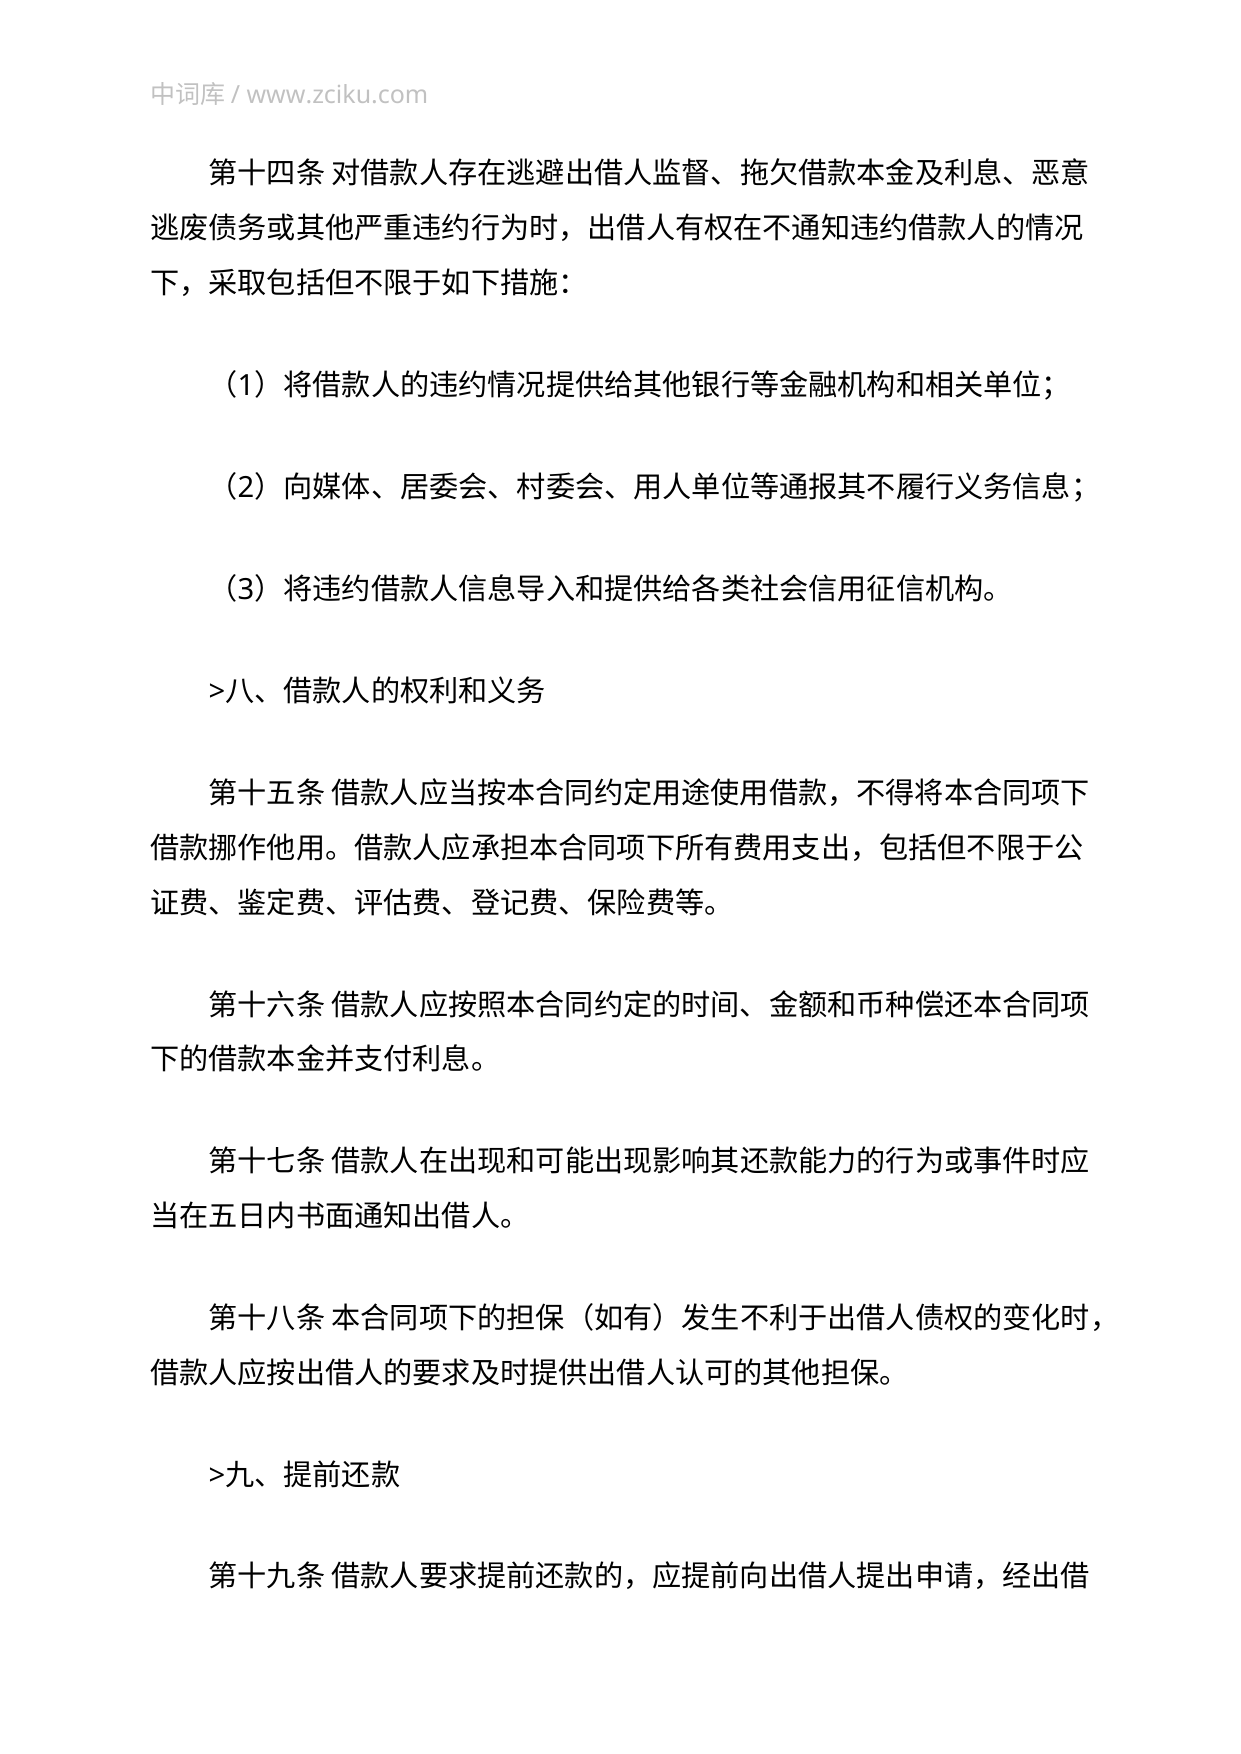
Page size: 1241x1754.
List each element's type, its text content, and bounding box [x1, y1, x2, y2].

text >九、提前还款 [150, 1451, 1090, 1493]
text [150, 1553, 1090, 1595]
text （1）将借款人的违约情况提供给其他银行等金融机构和相关单位； [150, 362, 1090, 404]
text 第十四条 对借款人存在逃避出借人监督、拖欠借款本金及利息、恶意逃废债务或其他严重违约行为时，出借人有权在不通知违约借款人的情况下，采取包括但不限于如下措施： [150, 150, 1090, 302]
text （2）向媒体、居委会、村委会、用人单位等通报其不履行义务信息； [150, 463, 1090, 506]
text 第十五条 借款人应当按本合同约定用途使用借款，不得将本合同项下借款挪作他用。借款人应承担本合同项下所有费用支出，包括但不限于公证费、鉴定费、评估费、登记费、保险费等。 [150, 769, 1090, 922]
text 第十八条 本合同项下的担保（如有）发生不利于出借人债权的变化时，借款人应按出借人的要求及时提供出借人认可的其他担保。 [150, 1294, 1090, 1392]
text 第十六条 借款人应按照本合同约定的时间、金额和币种偿还本合同项下的借款本金并支付利息。 [150, 981, 1090, 1078]
text （3）将违约借款人信息导入和提供给各类社会信用征信机构。 [150, 566, 1090, 608]
text >八、借款人的权利和义务 [150, 667, 1090, 710]
text 第十七条 借款人在出现和可能出现影响其还款能力的行为或事件时应当在五日内书面通知出借人。 [150, 1138, 1090, 1235]
